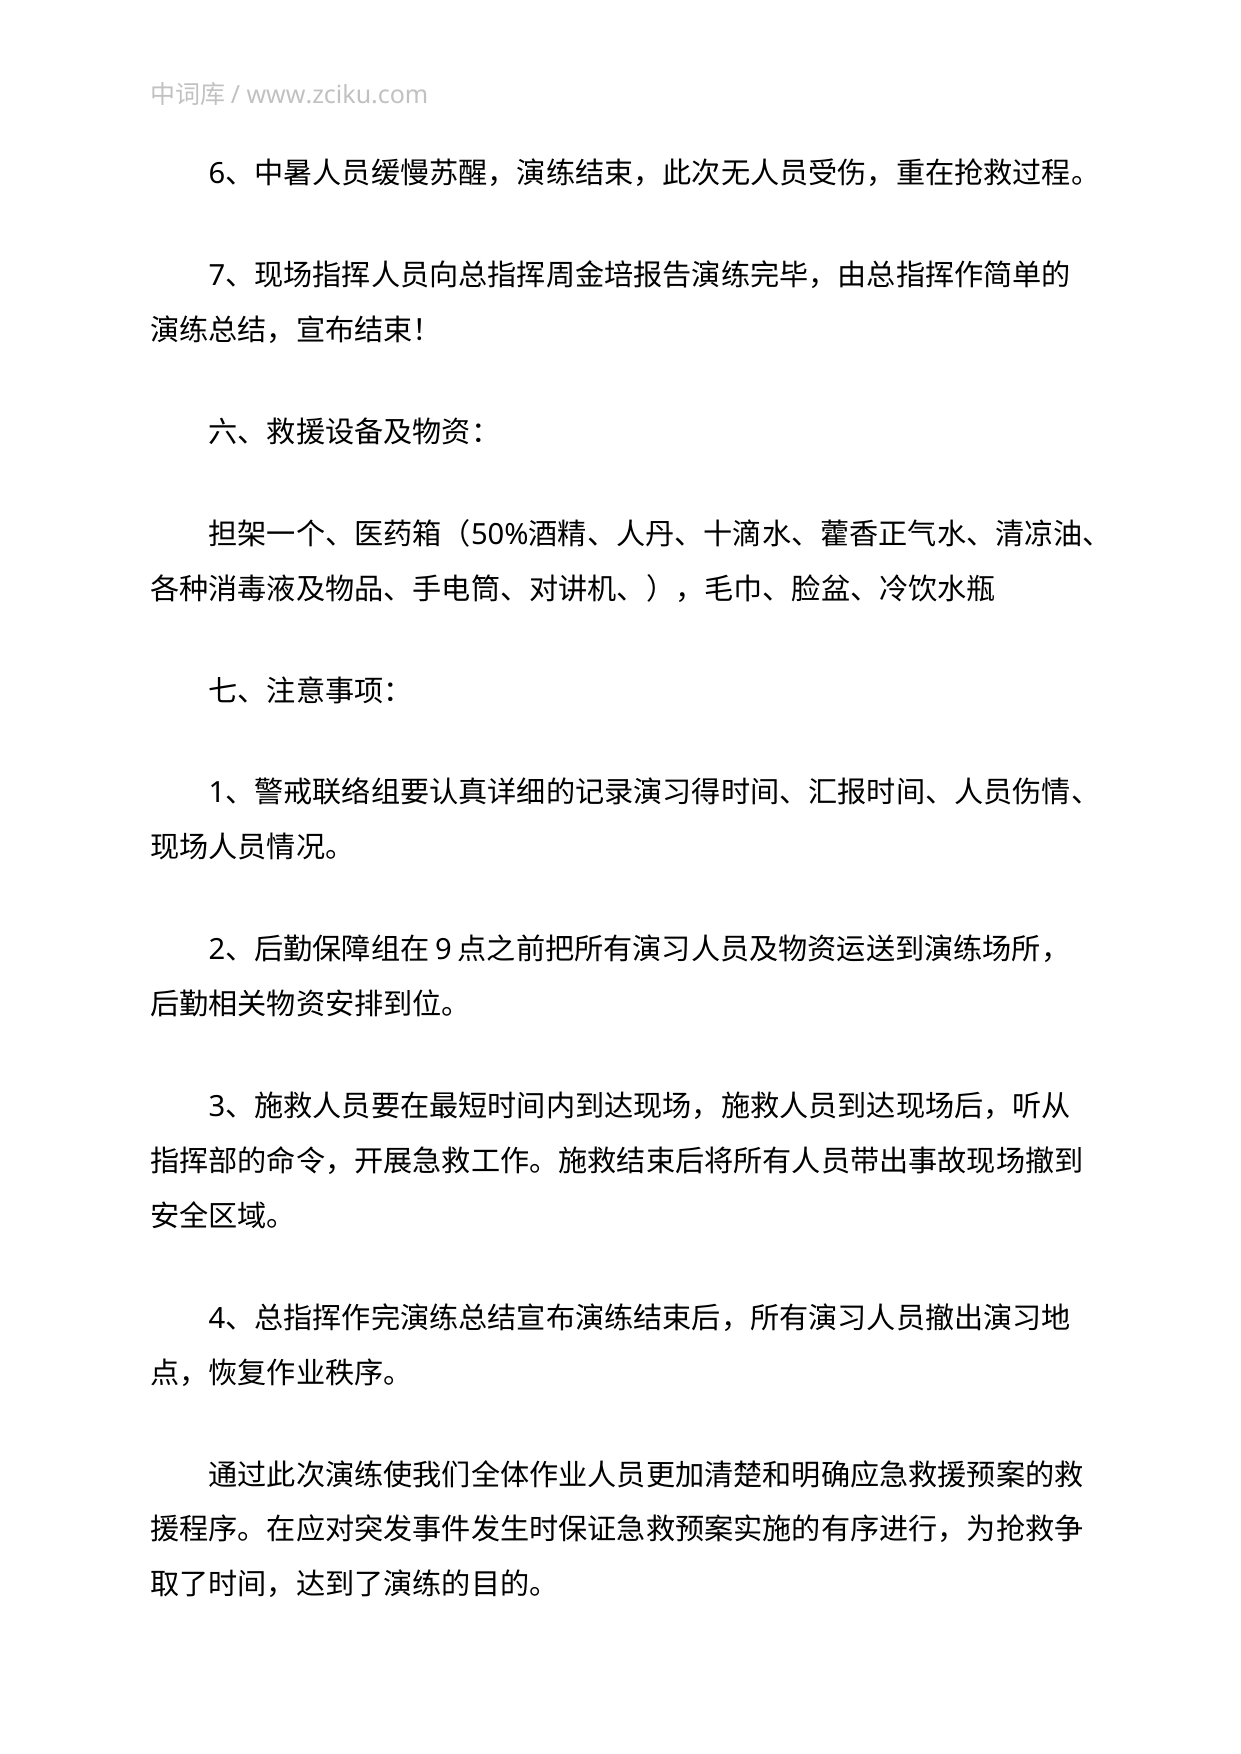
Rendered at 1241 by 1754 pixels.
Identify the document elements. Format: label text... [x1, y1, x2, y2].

text 3、施救人员要在最短时间内到达现场，施救人员到达现场后，听从指挥部的命令，开展急救工作。施救结束后将所有人员带出事故现场撤到安全区域。 [150, 1083, 1090, 1235]
text 6、中暑人员缓慢苏醒，演练结束，此次无人员受伤，重在抢救过程。 [150, 150, 1090, 192]
text 1、警戒联络组要认真详细的记录演习得时间、汇报时间、人员伤情、现场人员情况。 [150, 769, 1090, 866]
text 担架一个、医药箱（50%酒精、人丹、十滴水、藿香正气水、清凉油、各种消毒液及物品、手电筒、对讲机、），毛巾、脸盆、冷饮水瓶 [150, 511, 1090, 608]
text 7、现场指挥人员向总指挥周金培报告演练完毕，由总指挥作简单的演练总结，宣布结束！ [150, 252, 1090, 349]
text 2、后勤保障组在9点之前把所有演习人员及物资运送到演练场所，后勤相关物资安排到位。 [150, 926, 1090, 1023]
text 通过此次演练使我们全体作业人员更加清楚和明确应急救援预案的救援程序。在应对突发事件发生时保证急救预案实施的有序进行，为抢救争取了时间，达到了演练的目的。 [150, 1451, 1090, 1603]
text 4、总指挥作完演练总结宣布演练结束后，所有演习人员撤出演习地点，恢复作业秩序。 [150, 1294, 1090, 1392]
text 六、救援设备及物资： [150, 409, 1090, 451]
text 七、注意事项： [150, 667, 1090, 709]
